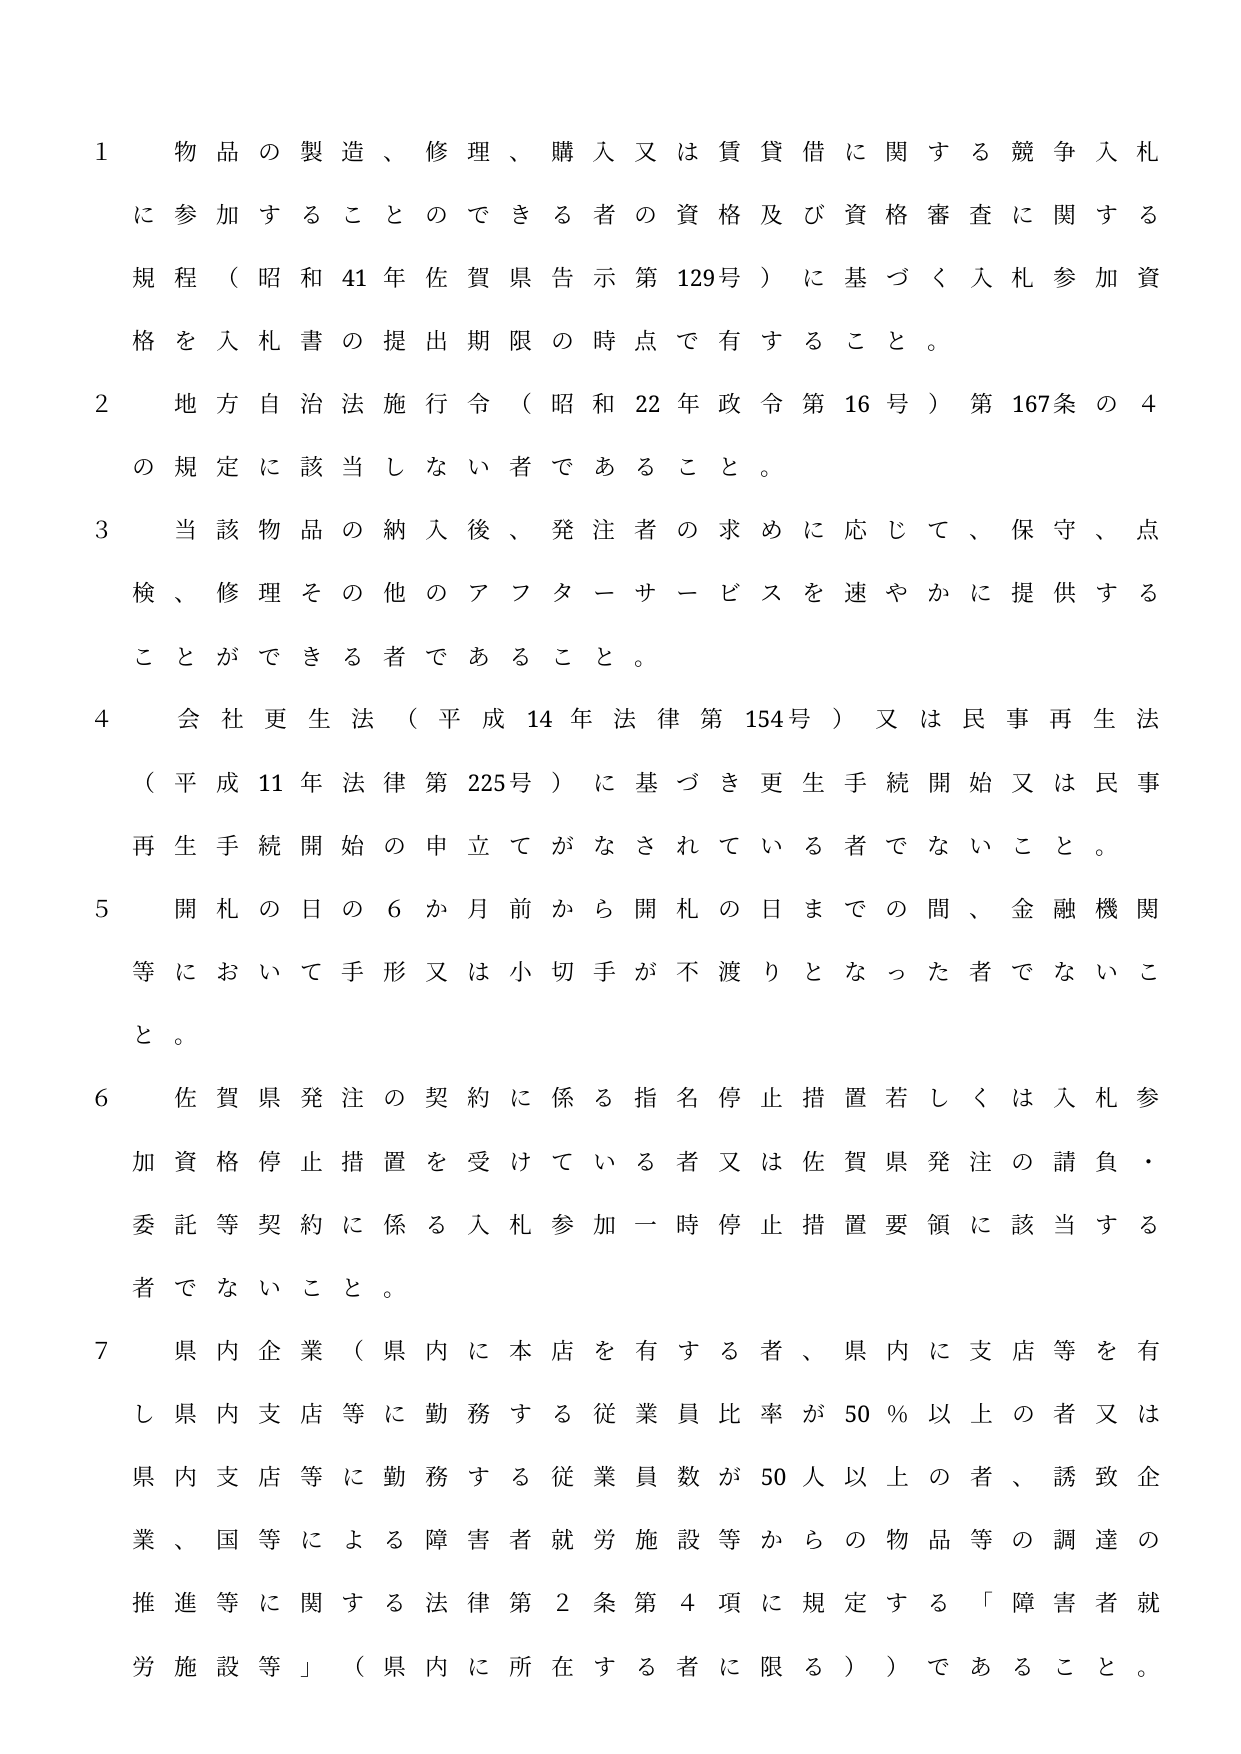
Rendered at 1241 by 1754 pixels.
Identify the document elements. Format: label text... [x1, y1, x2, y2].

text ６ 佐賀県発注の契約に係る指名停止措置若しくは入札参加資格停止措置を受けている者又は佐賀県発注の請負・委託等契約に係る入札参加一時停止措置要領に該当する者でないこと。 [91, 1065, 1179, 1318]
text ５ 開札の日の６か月前から開札の日までの間、金融機関等において手形又は小切手が不渡りとなった者でないこと。 [91, 876, 1179, 1065]
text ２ 地方自治法施行令（昭和22年政令第16号）第167条の４の規定に該当しない者であること。 [91, 371, 1179, 497]
text １ 物品の製造、修理、購入又は賃貸借に関する競争入札に参加することのできる者の資格及び資格審査に関する規程（昭和41年佐賀県告示第129号）に基づく入札参加資格を入札書の提出期限の時点で有すること。 [91, 118, 1179, 371]
text ７ 県内企業（県内に本店を有する者、県内に支店等を有し県内支店等に勤務する従業員比率が50％以上の者又は県内支店等に勤務する従業員数が50人以上の者、誘致企業、国等による障害者就労施設等からの物品等の調達の推進等に関する法律第２条第４項に規定する「障害者就労施設等」（県内に所在する者に限る））であること。 [91, 1318, 1179, 1697]
text ４ 会社更生法（平成14年法律第154号）又は民事再生法（平成11年法律第225号）に基づき更生手続開始又は民事再生手続開始の申立てがなされている者でないこと。 [91, 687, 1179, 876]
text ３ 当該物品の納入後、発注者の求めに応じて、保守、点検、修理その他のアフターサービスを速やかに提供することができる者であること。 [91, 497, 1179, 687]
